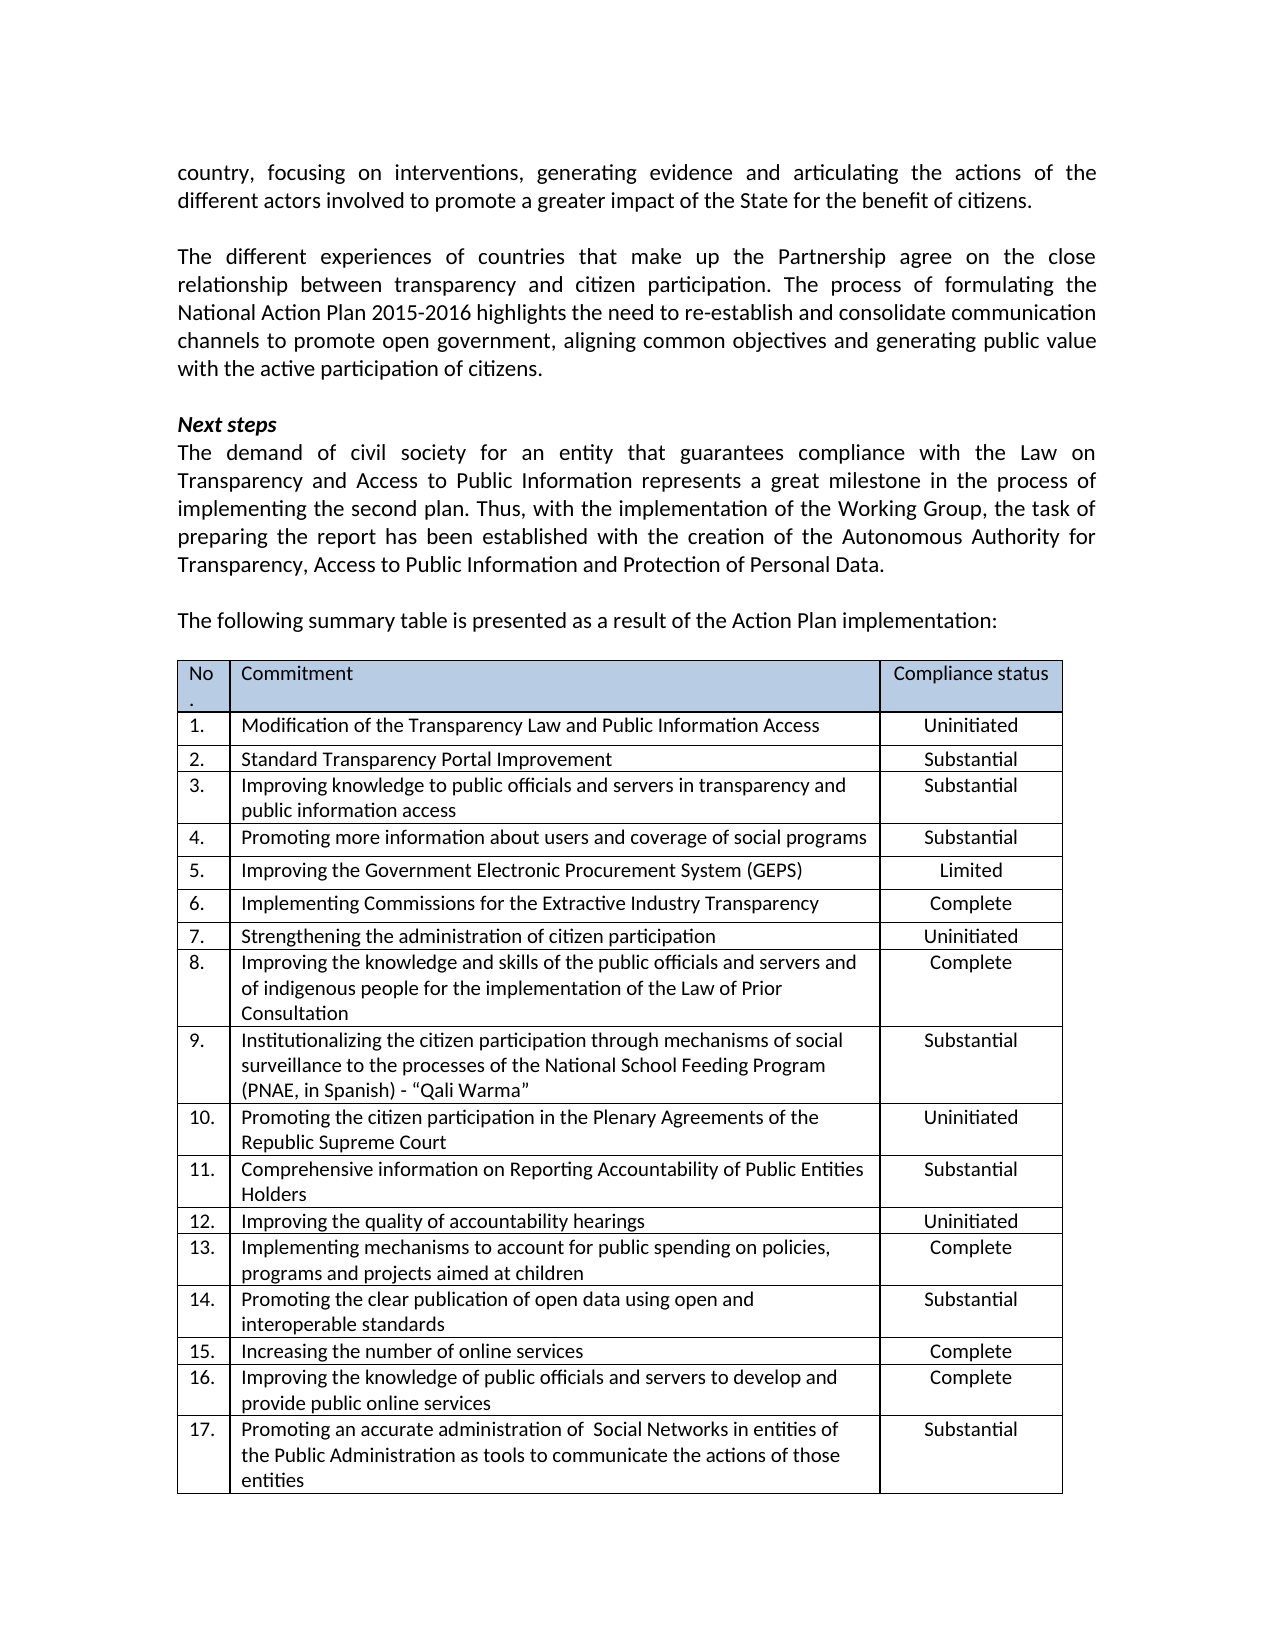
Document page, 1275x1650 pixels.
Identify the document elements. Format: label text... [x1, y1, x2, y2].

table_cell 4. [178, 824, 229, 856]
table_cell Modification of the Transparency Law and Public Information Access [231, 713, 879, 745]
table_cell 5. [178, 857, 229, 889]
table_cell Complete [881, 1234, 1062, 1285]
table_cell Improving the quality of accountability hearings [231, 1208, 879, 1233]
table_cell Improving the knowledge and skills of the public officials and servers and of indigenous people for the implementation of the Law of Prior Consultation [231, 950, 879, 1026]
table_cell 12. [178, 1208, 229, 1233]
table_cell 9. [178, 1027, 229, 1103]
table_header Compliance status [881, 661, 1062, 711]
table_cell Increasing the number of online services [231, 1338, 879, 1363]
table_cell 2. [178, 746, 229, 771]
table_cell Improving the knowledge of public officials and servers to develop and provide public online services [231, 1365, 879, 1415]
table_cell Standard Transparency Portal Improvement [231, 746, 879, 771]
text The following summary table is presented as a result of the Action Plan implementation: [177, 607, 1098, 634]
table_cell Complete [881, 1338, 1062, 1363]
table_cell Limited [881, 857, 1062, 889]
table_cell Substantial [881, 1286, 1062, 1337]
table_cell 6. [178, 890, 229, 922]
table_cell Substantial [881, 824, 1062, 856]
table_cell Uninitiated [881, 923, 1062, 948]
table_cell 14. [178, 1286, 229, 1337]
table_cell Implementing Commissions for the Extractive Industry Transparency [231, 890, 879, 922]
table_cell Substantial [881, 772, 1062, 823]
table_cell Substantial [881, 746, 1062, 771]
table_cell Promoting more information about users and coverage of social programs [231, 824, 879, 856]
table_cell Strengthening the administration of citizen participation [231, 923, 879, 948]
table_cell Uninitiated [881, 713, 1062, 745]
table_cell Substantial [881, 1156, 1062, 1207]
table_header No. [178, 661, 229, 711]
table_cell 16. [178, 1365, 229, 1415]
table_cell 3. [178, 772, 229, 823]
text The demand of civil society for an entity that guarantees compliance with the Law on Transparency and Access to Public Information represents a great milestone in the process of implementing the second plan. Thus, with the implementation of the Working Group, the task of preparing the report has been established with the creation of the Autonomous Authority for Transparency, Access to Public Information and Protection of Personal Data. [177, 438, 1098, 578]
table_cell Complete [881, 1365, 1062, 1415]
table_cell Complete [881, 890, 1062, 922]
table_cell Improving knowledge to public officials and servers in transparency and public information access [231, 772, 879, 823]
table_cell Uninitiated [881, 1208, 1062, 1233]
text Next steps [177, 410, 1098, 438]
table_cell 11. [178, 1156, 229, 1207]
table_cell 1. [178, 713, 229, 745]
table_cell 8. [178, 950, 229, 1026]
table_cell Promoting an accurate administration of Social Networks in entities of the Public Administration as tools to communicate the actions of those entities [231, 1416, 879, 1493]
table_cell Substantial [881, 1027, 1062, 1103]
table_cell Substantial [881, 1416, 1062, 1493]
table_cell Complete [881, 950, 1062, 1026]
table_cell Promoting the citizen participation in the Plenary Agreements of the Republic Supreme Court [231, 1104, 879, 1155]
table_cell Implementing mechanisms to account for public spending on policies, programs and projects aimed at children [231, 1234, 879, 1285]
table_cell Institutionalizing the citizen participation through mechanisms of social surveillance to the processes of the National School Feeding Program (PNAE, in Spanish) - “Qali Warma” [231, 1027, 879, 1103]
table_cell 17. [178, 1416, 229, 1493]
table_cell Uninitiated [881, 1104, 1062, 1155]
table_cell Promoting the clear publication of open data using open and interoperable standards [231, 1286, 879, 1337]
table_cell 7. [178, 923, 229, 948]
text The different experiences of countries that make up the Partnership agree on the close relationship between transparency and citizen participation. The process of formulating the National Action Plan 2015-2016 highlights the need to re-establish and consolidate communication channels to promote open government, aligning common objectives and generating public value with the active participation of citizens. [177, 242, 1098, 382]
table_header Commitment [231, 661, 879, 711]
table_cell Comprehensive information on Reporting Accountability of Public Entities Holders [231, 1156, 879, 1207]
table_cell 13. [178, 1234, 229, 1285]
table_cell 15. [178, 1338, 229, 1363]
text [177, 158, 1098, 214]
table_cell 10. [178, 1104, 229, 1155]
table_cell Improving the Government Electronic Procurement System (GEPS) [231, 857, 879, 889]
